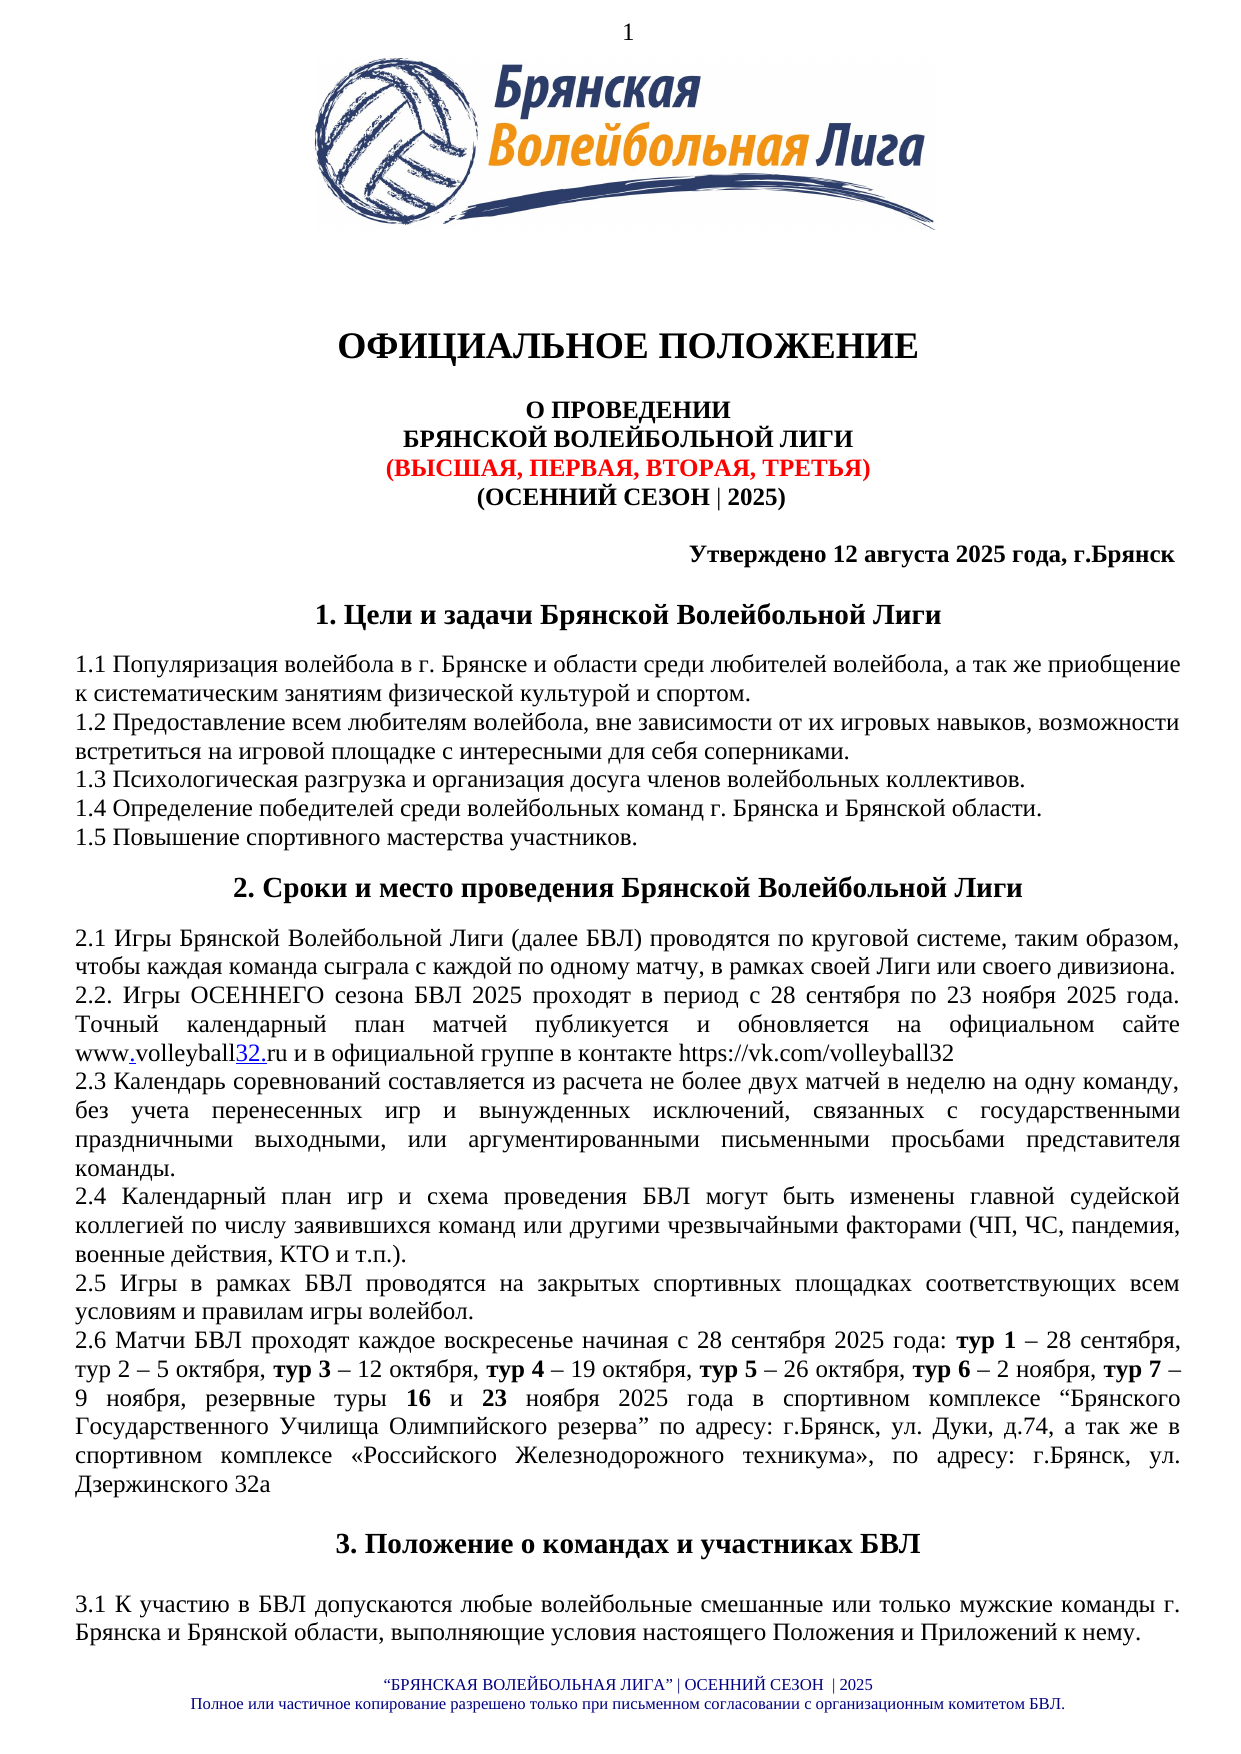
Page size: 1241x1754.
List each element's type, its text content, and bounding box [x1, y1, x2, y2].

text 2.1 Игры Брянской Волейбольной Лиги (далее БВЛ) проводятся по круговой системе, таким образом, чтобы каждая команда сыграла с каждой по одному матчу, в рамках своей Лиги или своего дивизиона. [75, 923, 1181, 980]
text БРЯНСКОЙ ВОЛЕЙБОЛЬНОЙ ЛИГИ [75, 424, 1181, 453]
text 2.6 Матчи БВЛ проходят каждое воскресенье начиная с 28 сентября 2025 года: тур 1 – 28 сентября, тур 2 – 5 октября, тур 3 – 12 октября, тур 4 – 19 октября, тур 5 – 26 октября, тур 6 – 2 ноября, тур 7 – 9 ноября, резервные туры 16 и 23 ноября 2025 года в спортивном комплексе “Брянского Государственного Училища Олимпийского резерва” по адресу: г.Брянск, ул. Дуки, д.74, а так же в спортивном комплексе «Российского Железнодорожного техникума», по адресу: г.Брянск, ул. Дзержинского 32а [75, 1325, 1181, 1498]
text О ПРОВЕДЕНИИ [75, 367, 1181, 424]
text 2.5 Игры в рамках БВЛ проводятся на закрытых спортивных площадках соответствующих всем условиям и правилам игры волейбол. [75, 1268, 1181, 1325]
text 1.4 Определение победителей среди волейбольных команд г. Брянска и Брянской области. [75, 793, 1181, 822]
text 2.3 Календарь соревнований составляется из расчета не более двух матчей в неделю на одну команду, без учета перенесенных игр и вынужденных исключений, связанных с государственными праздничными выходными, или аргументированными письменными просьбами представителя команды. 2.4 Календарный план игр и схема проведения БВЛ могут быть изменены главной судейской коллегией по числу заявившихся команд или другими чрезвычайными факторами (ЧП, ЧС, пандемия, военные действия, КТО и т.п.). [75, 1066, 1181, 1268]
text (ОСЕННИЙ СЕЗОН | 2025) [75, 482, 1181, 511]
text (ВЫСШАЯ, ПЕРВАЯ, ВТОРАЯ, ТРЕТЬЯ) [75, 453, 1181, 482]
text Утверждено 12 августа 2025 года, г.Брянск [75, 539, 1181, 597]
text 3. Положение о командах и участниках БВЛ [75, 1526, 1181, 1560]
text 1.5 Повышение спортивного мастерства участников. [75, 822, 1181, 851]
text ОФИЦИАЛЬНОЕ ПОЛОЖЕНИЕ [75, 324, 1181, 367]
picture [314, 58, 938, 230]
text 2.2. Игры ОСЕННЕГО сезона БВЛ 2025 проходят в период с 28 сентября по 23 ноября 2025 года. Точный календарный план матчей публикуется и обновляется на официальном сайте www.volleyball32.ru и в официальной группе в контакте https://vk.com/volleyball32 [75, 980, 1181, 1066]
text 1. Цели и задачи Брянской Волейбольной Лиги [75, 597, 1181, 630]
text 2. Сроки и место проведения Брянской Волейбольной Лиги [75, 870, 1181, 903]
text 3.1 К участию в БВЛ допускаются любые волейбольные смешанные или только мужские команды г. Брянска и Брянской области, выполняющие условия настоящего Положения и Приложений к нему. [75, 1589, 1181, 1646]
text 1.1 Популяризация волейбола в г. Брянске и области среди любителей волейбола, а так же приобщение к систематическим занятиям физической культурой и спортом. 1.2 Предоставление всем любителям волейбола, вне зависимости от их игровых навыков, возможности встретиться на игровой площадке с интересными для себя соперниками. 1.3 Психологическая разгрузка и организация досуга членов волейбольных коллективов. [75, 649, 1181, 793]
